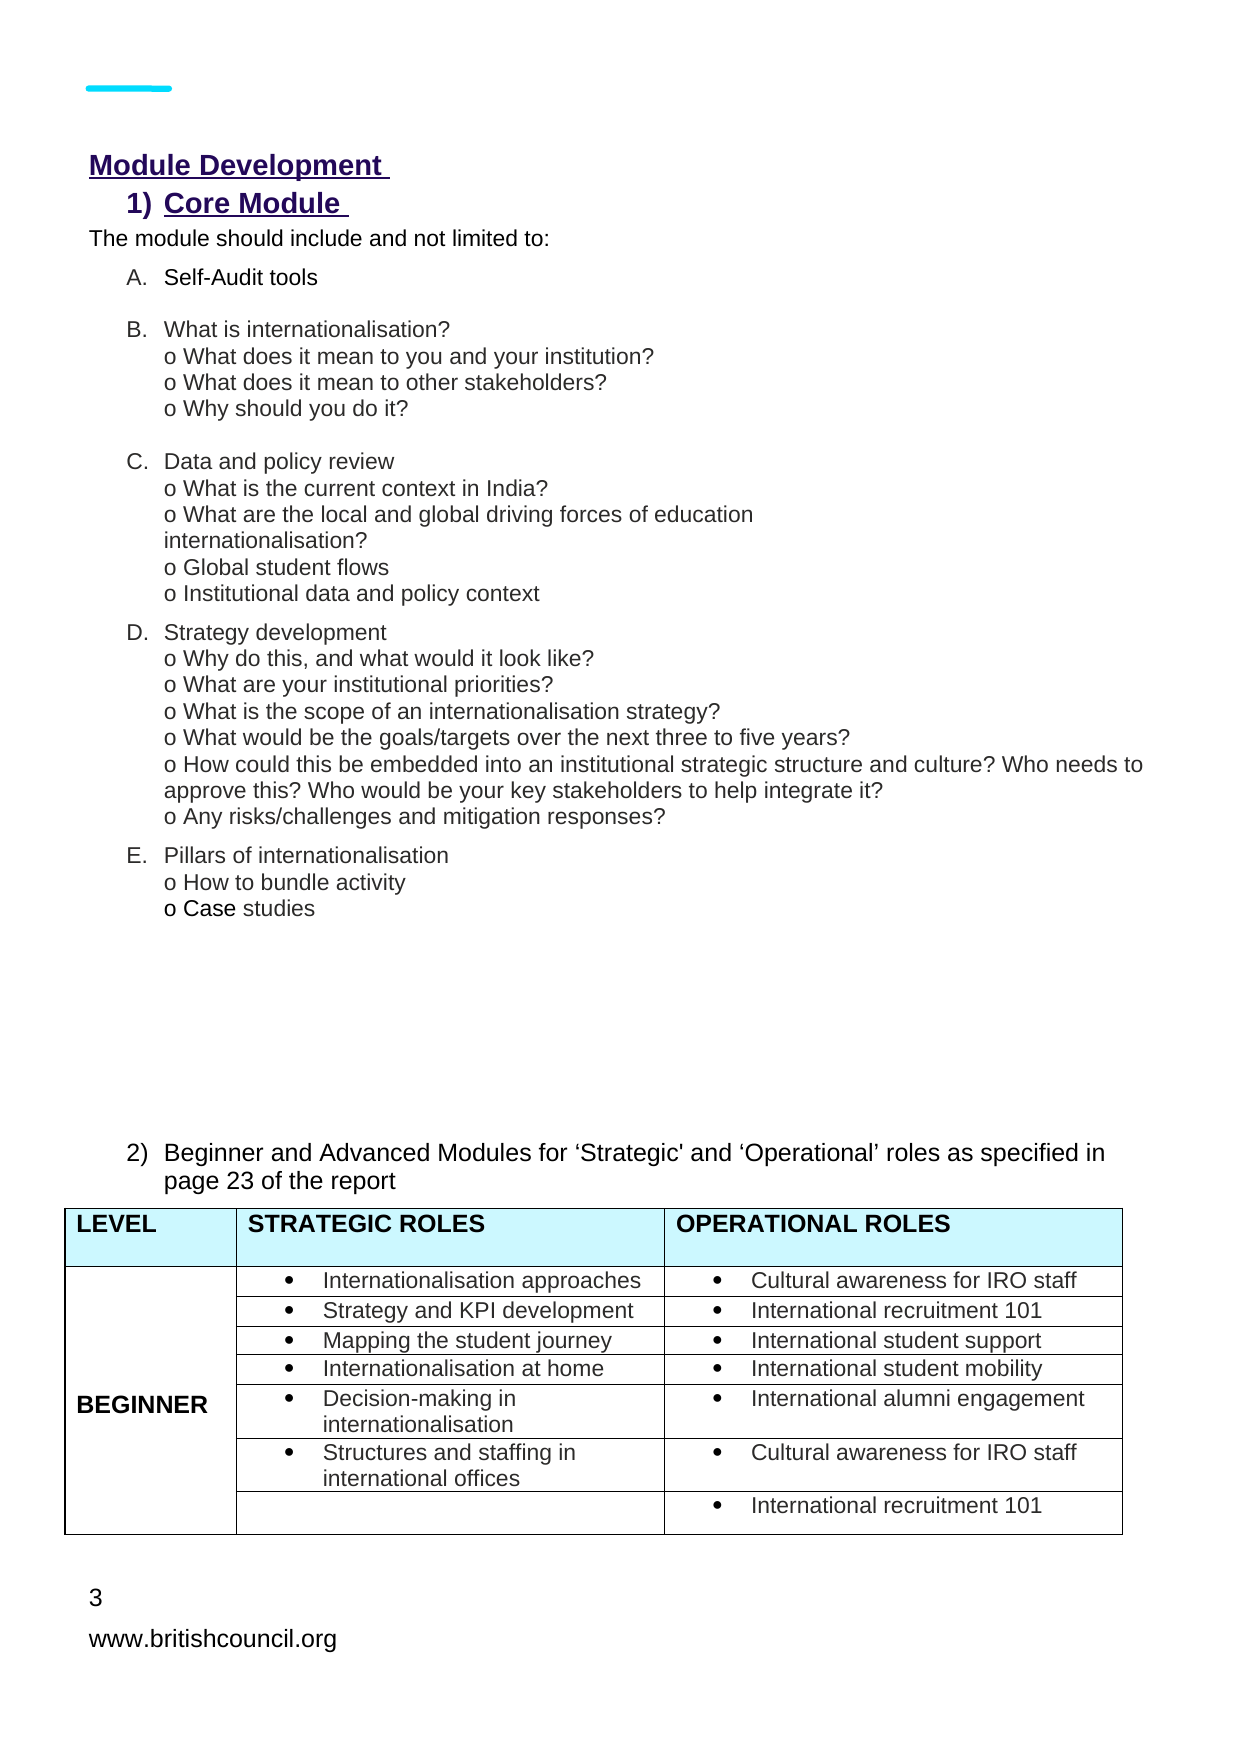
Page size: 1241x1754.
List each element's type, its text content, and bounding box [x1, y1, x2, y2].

table_cell International student support [665, 1327, 1122, 1354]
text o What does it mean to you and your institution? [164, 343, 1152, 369]
table_cell [237, 1492, 664, 1533]
table_cell Structures and staffing in international offices [237, 1439, 664, 1491]
table_cell Cultural awareness for IRO staff [665, 1267, 1122, 1296]
table_cell Strategy and KPI development [237, 1297, 664, 1326]
list Beginner and Advanced Modules for ‘Strategic' and ‘Operational’ roles as specified in page 23 of the report [126, 1137, 1152, 1195]
table_cell International alumni engagement [665, 1385, 1122, 1437]
text o How to bundle activity [164, 868, 1152, 895]
table_cell BEGINNER [66, 1267, 236, 1533]
table_cell Internationalisation approaches [237, 1267, 664, 1296]
list Self-Audit tools [126, 264, 1152, 290]
text o Institutional data and policy context [164, 580, 1152, 606]
text The module should include and not limited to: [89, 225, 1152, 251]
table_header OPERATIONAL ROLES [665, 1209, 1122, 1266]
text o How could this be embedded into an institutional strategic structure and culture? Who needs to approve this? Who would be your key stakeholders to help integrate it? [164, 751, 1152, 803]
table_cell International recruitment 101 [665, 1297, 1122, 1326]
list Data and policy review [126, 448, 1152, 474]
text o What is the scope of an internationalisation strategy? [164, 698, 1152, 724]
table_header LEVEL [66, 1209, 236, 1266]
table_cell International recruitment 101 [665, 1492, 1122, 1533]
list Pillars of internationalisation [126, 842, 1152, 868]
list Strategy development [126, 619, 1152, 645]
table_cell Decision-making in internationalisation [237, 1385, 664, 1437]
text o Any risks/challenges and mitigation responses? [164, 803, 1152, 829]
text o Global student flows [164, 553, 1152, 580]
table_cell Mapping the student journey [237, 1327, 664, 1354]
list o Why should you do it? [164, 395, 1152, 422]
text o Why do this, and what would it look like? [164, 645, 1152, 671]
text o What are your institutional priorities? [164, 671, 1152, 698]
table_cell Cultural awareness for IRO staff [665, 1439, 1122, 1491]
text o What would be the goals/targets over the next three to five years? [164, 724, 1152, 751]
text o What are the local and global driving forces of education [164, 501, 1152, 527]
list Core Module [126, 186, 1152, 220]
table_header STRATEGIC ROLES [237, 1209, 664, 1266]
text Module Development [89, 148, 1152, 181]
text internationalisation? [164, 527, 1152, 553]
table_cell Internationalisation at home [237, 1355, 664, 1384]
list What is internationalisation? [126, 316, 1152, 343]
text o Case studies [164, 895, 1152, 921]
text o What is the current context in India? [164, 474, 1152, 501]
table_cell International student mobility [665, 1355, 1122, 1384]
text o What does it mean to other stakeholders? [164, 369, 1152, 395]
